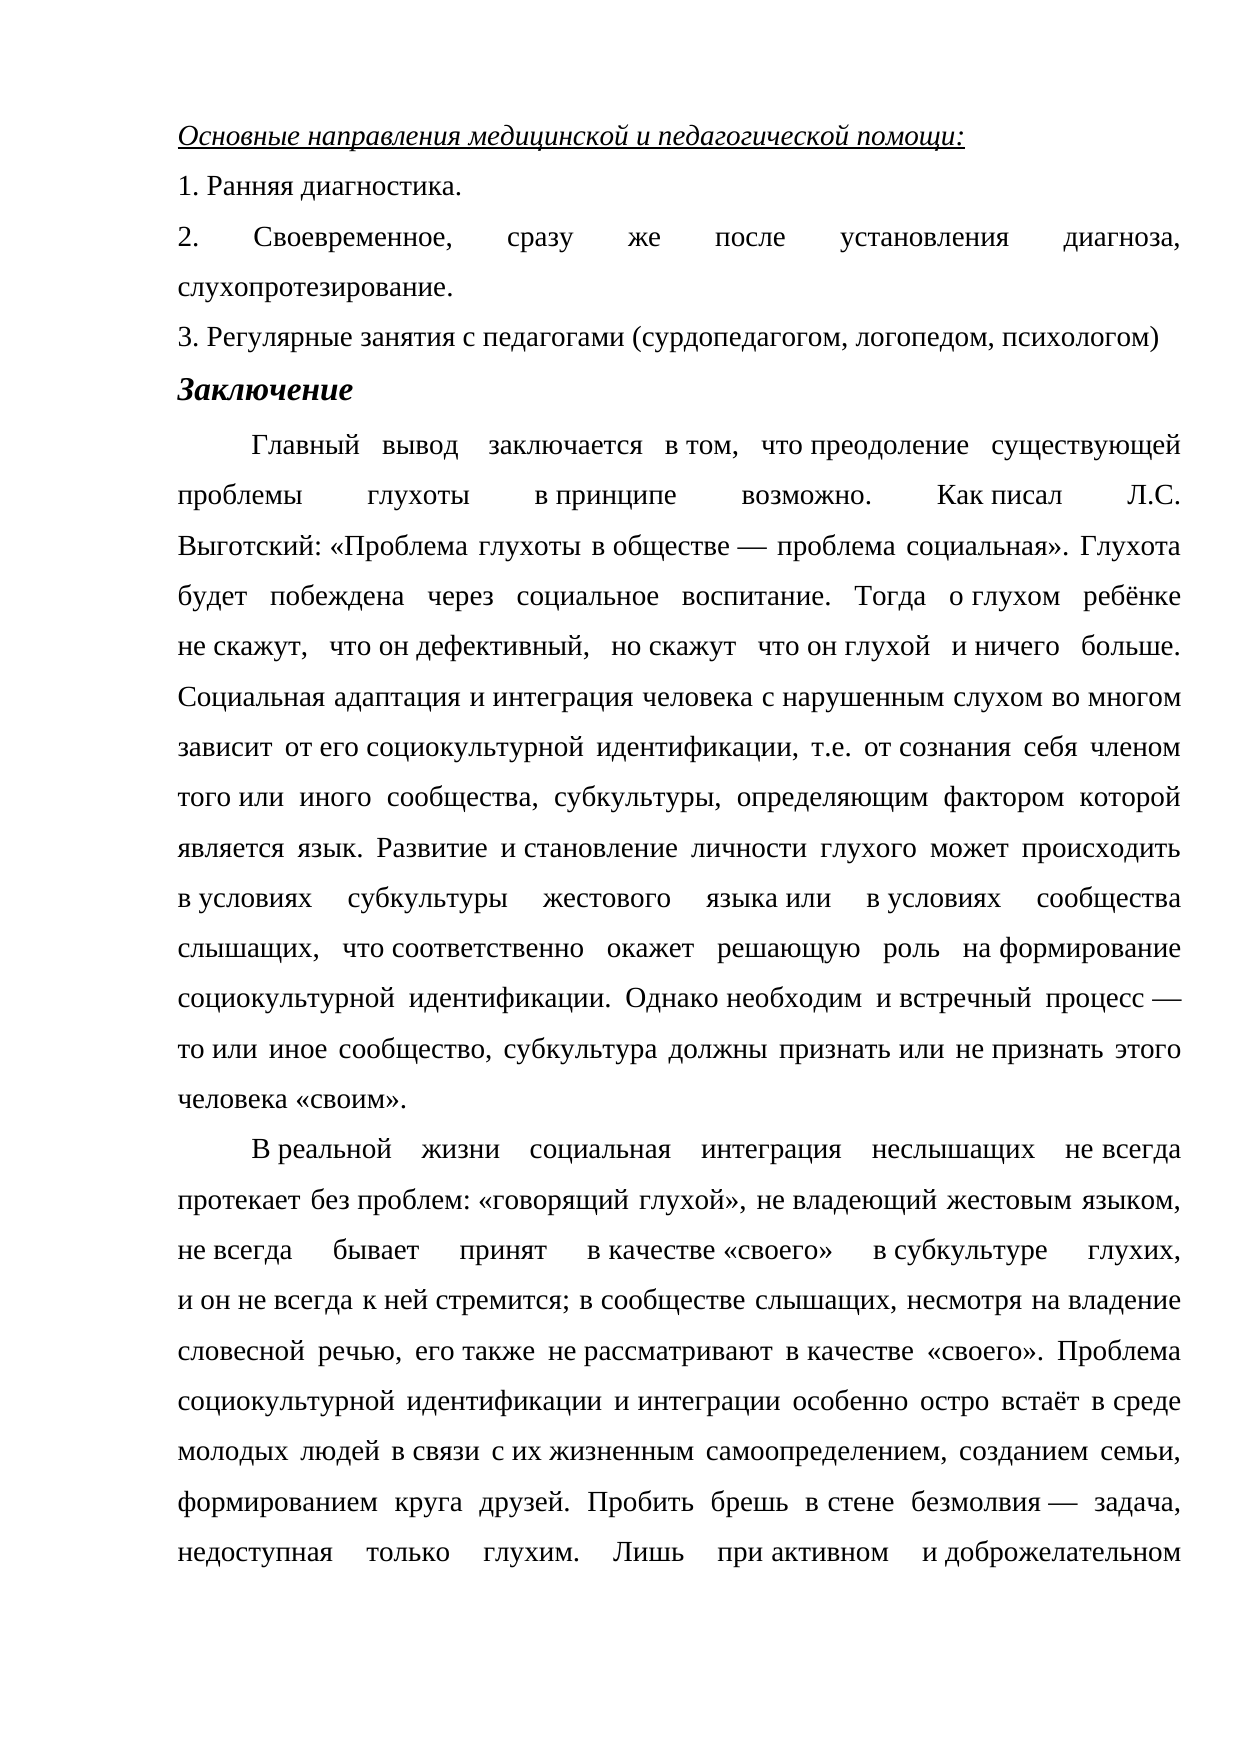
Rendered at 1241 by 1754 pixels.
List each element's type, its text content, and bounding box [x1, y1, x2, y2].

text Основные направления медицинской и педагогической помощи: [177, 118, 1181, 152]
text 1. Ранняя диагностика. [177, 168, 1181, 202]
text 3. Регулярные занятия с педагогами (сурдопедагогом, логопедом, психологом) [177, 319, 1181, 353]
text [177, 1132, 1181, 1568]
text Главный вывод заключается в том, что преодоление существующей проблемы глухоты в принципе возможно. Как писал Л.С. Выготский: «Проблема глухоты в обществе — проблема социальная». Глухота будет побеждена через социальное воспитание. Тогда о глухом ребёнке не скажут, что он дефективный, но скажут что он глухой и ничего больше. Социальная адаптация и интеграция человека с нарушенным слухом во многом зависит от его социокультурной идентификации, т.е. от сознания себя членом того или иного сообщества, субкультуры, определяющим фактором которой является язык. Развитие и становление личности глухого может происходить в условиях субкультуры жестового языка или в условиях сообщества слышащих, что соответственно окажет решающую роль на формирование социокультурной идентификации. Однако необходим и встречный процесс —то или иное сообщество, субкультура должны признать или не признать этого человека «своим». [177, 427, 1181, 1115]
text Заключение [177, 370, 1181, 408]
text 2. Своевременное, сразу же после установления диагноза, слухопротезирование. [177, 219, 1181, 303]
